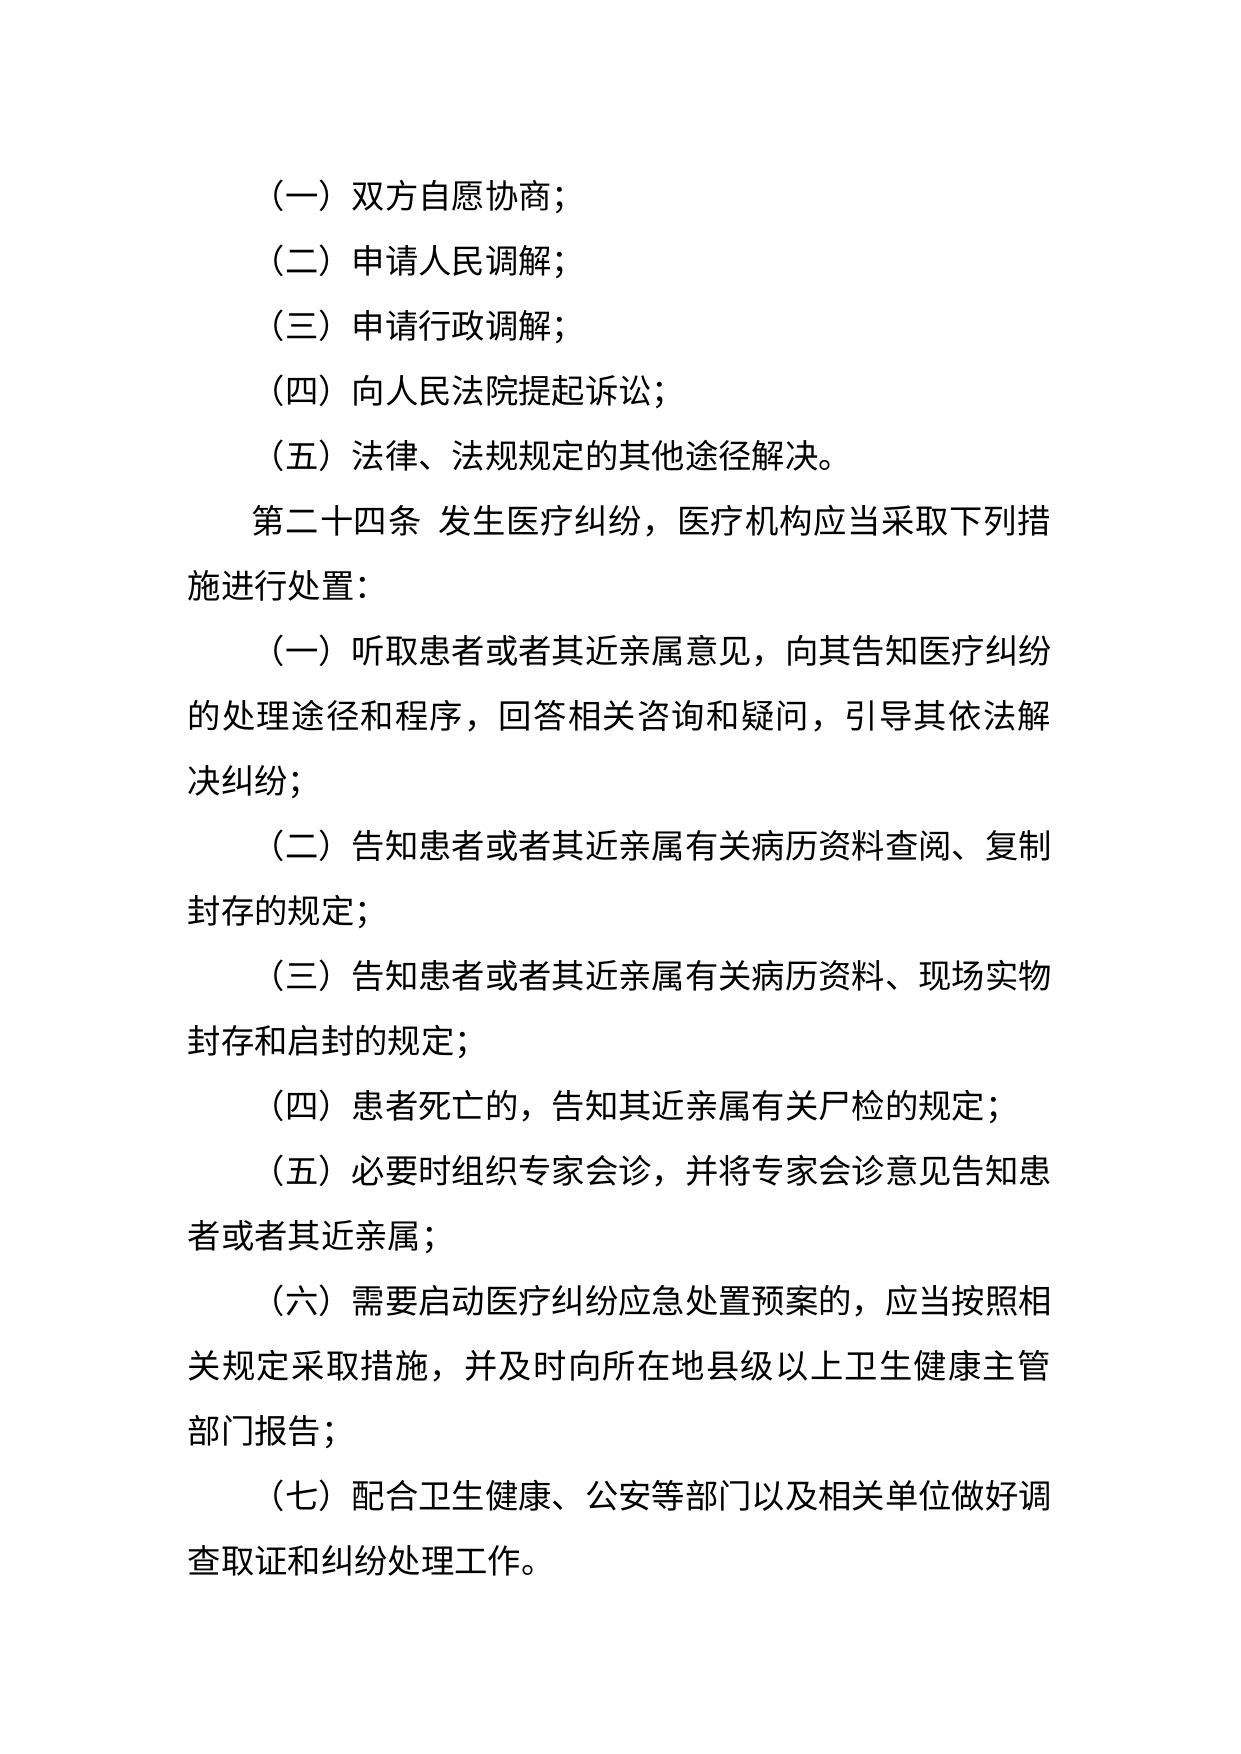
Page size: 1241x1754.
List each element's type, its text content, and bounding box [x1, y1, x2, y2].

text （一）听取患者或者其近亲属意见，向其告知医疗纠纷的处理途径和程序，回答相关咨询和疑问，引导其依法解决纠纷； [187, 617, 1053, 812]
text （五）必要时组织专家会诊，并将专家会诊意见告知患者或者其近亲属； [187, 1137, 1053, 1267]
text （三）申请行政调解； [187, 292, 1053, 357]
text （三）告知患者或者其近亲属有关病历资料、现场实物封存和启封的规定； [187, 942, 1053, 1072]
text （四）向人民法院提起诉讼； [187, 357, 1053, 422]
text （六）需要启动医疗纠纷应急处置预案的，应当按照相关规定采取措施，并及时向所在地县级以上卫生健康主管部门报告； [187, 1267, 1053, 1462]
text （七）配合卫生健康、公安等部门以及相关单位做好调查取证和纠纷处理工作。 [187, 1462, 1053, 1592]
text 第二十四条 发生医疗纠纷，医疗机构应当采取下列措施进行处置： [187, 487, 1053, 617]
text （五）法律、法规规定的其他途径解决。 [187, 422, 1053, 487]
text （四）患者死亡的，告知其近亲属有关尸检的规定； [187, 1072, 1053, 1137]
text （一）双方自愿协商； [187, 162, 1053, 227]
text （二）告知患者或者其近亲属有关病历资料查阅、复制、封存的规定； [187, 812, 1053, 942]
text （二）申请人民调解； [187, 227, 1053, 292]
